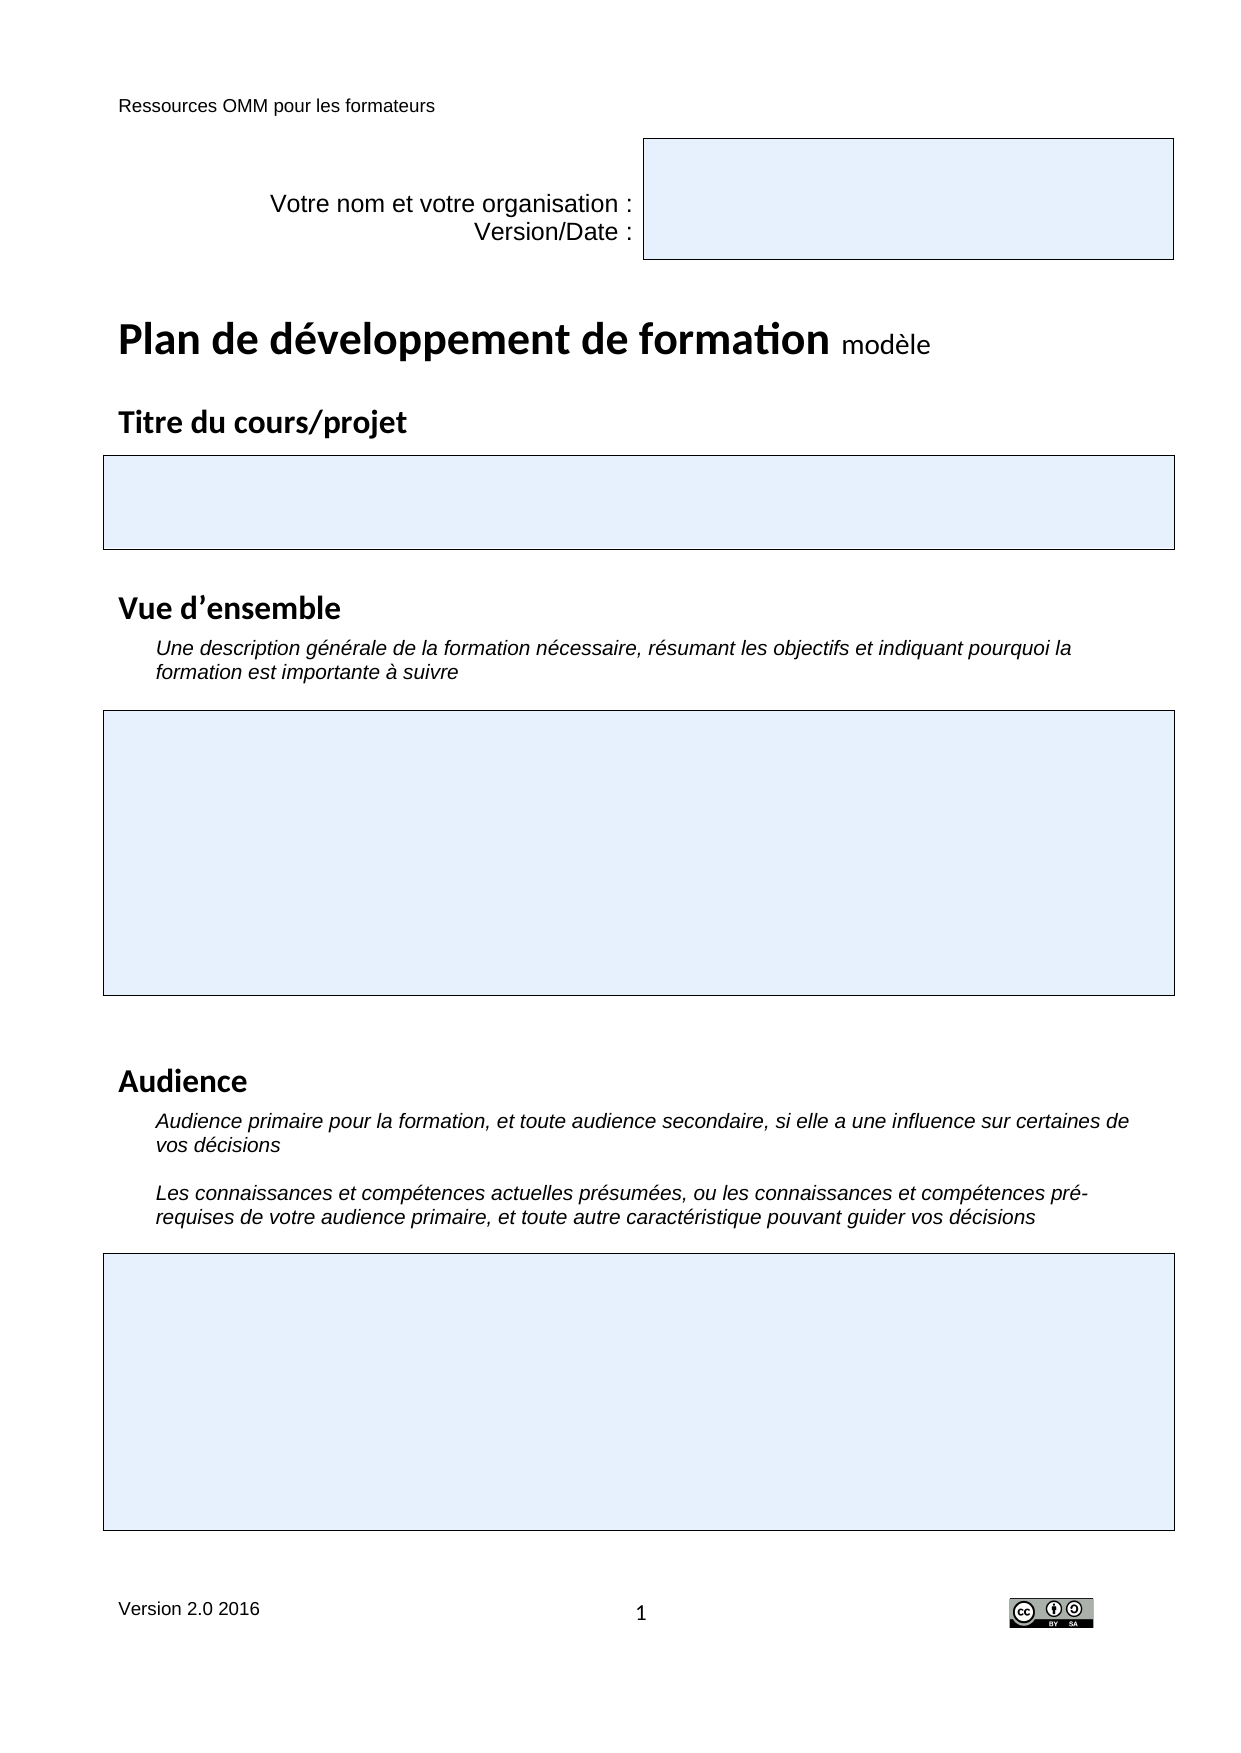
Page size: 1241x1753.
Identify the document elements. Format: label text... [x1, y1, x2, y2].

table_header Votre nom et votre organisation : Version/Date : [106, 138, 643, 259]
text Les connaissances et compétences actuelles présumées, ou les connaissances et compétences pré-requises de votre audience primaire, et toute autre caractéristique pouvant guider vos décisions [156, 1181, 1163, 1228]
table_header [104, 711, 1174, 995]
text Audience primaire pour la formation, et toute audience secondaire, si elle a une influence sur certaines de vos décisions [156, 1109, 1163, 1157]
table_header [104, 1254, 1174, 1530]
table_header [644, 139, 1173, 259]
text Une description générale de la formation nécessaire, résumant les objectifs et indiquant pourquoi la formation est importante à suivre [156, 636, 1163, 684]
picture [1009, 1598, 1094, 1628]
table_header [104, 456, 1174, 548]
subtitle Plan de développement de formation modèle Titre du cours/projet [118, 310, 1163, 442]
subtitle Audience [118, 1060, 1163, 1100]
subtitle Vue d’ensemble [118, 587, 1163, 628]
